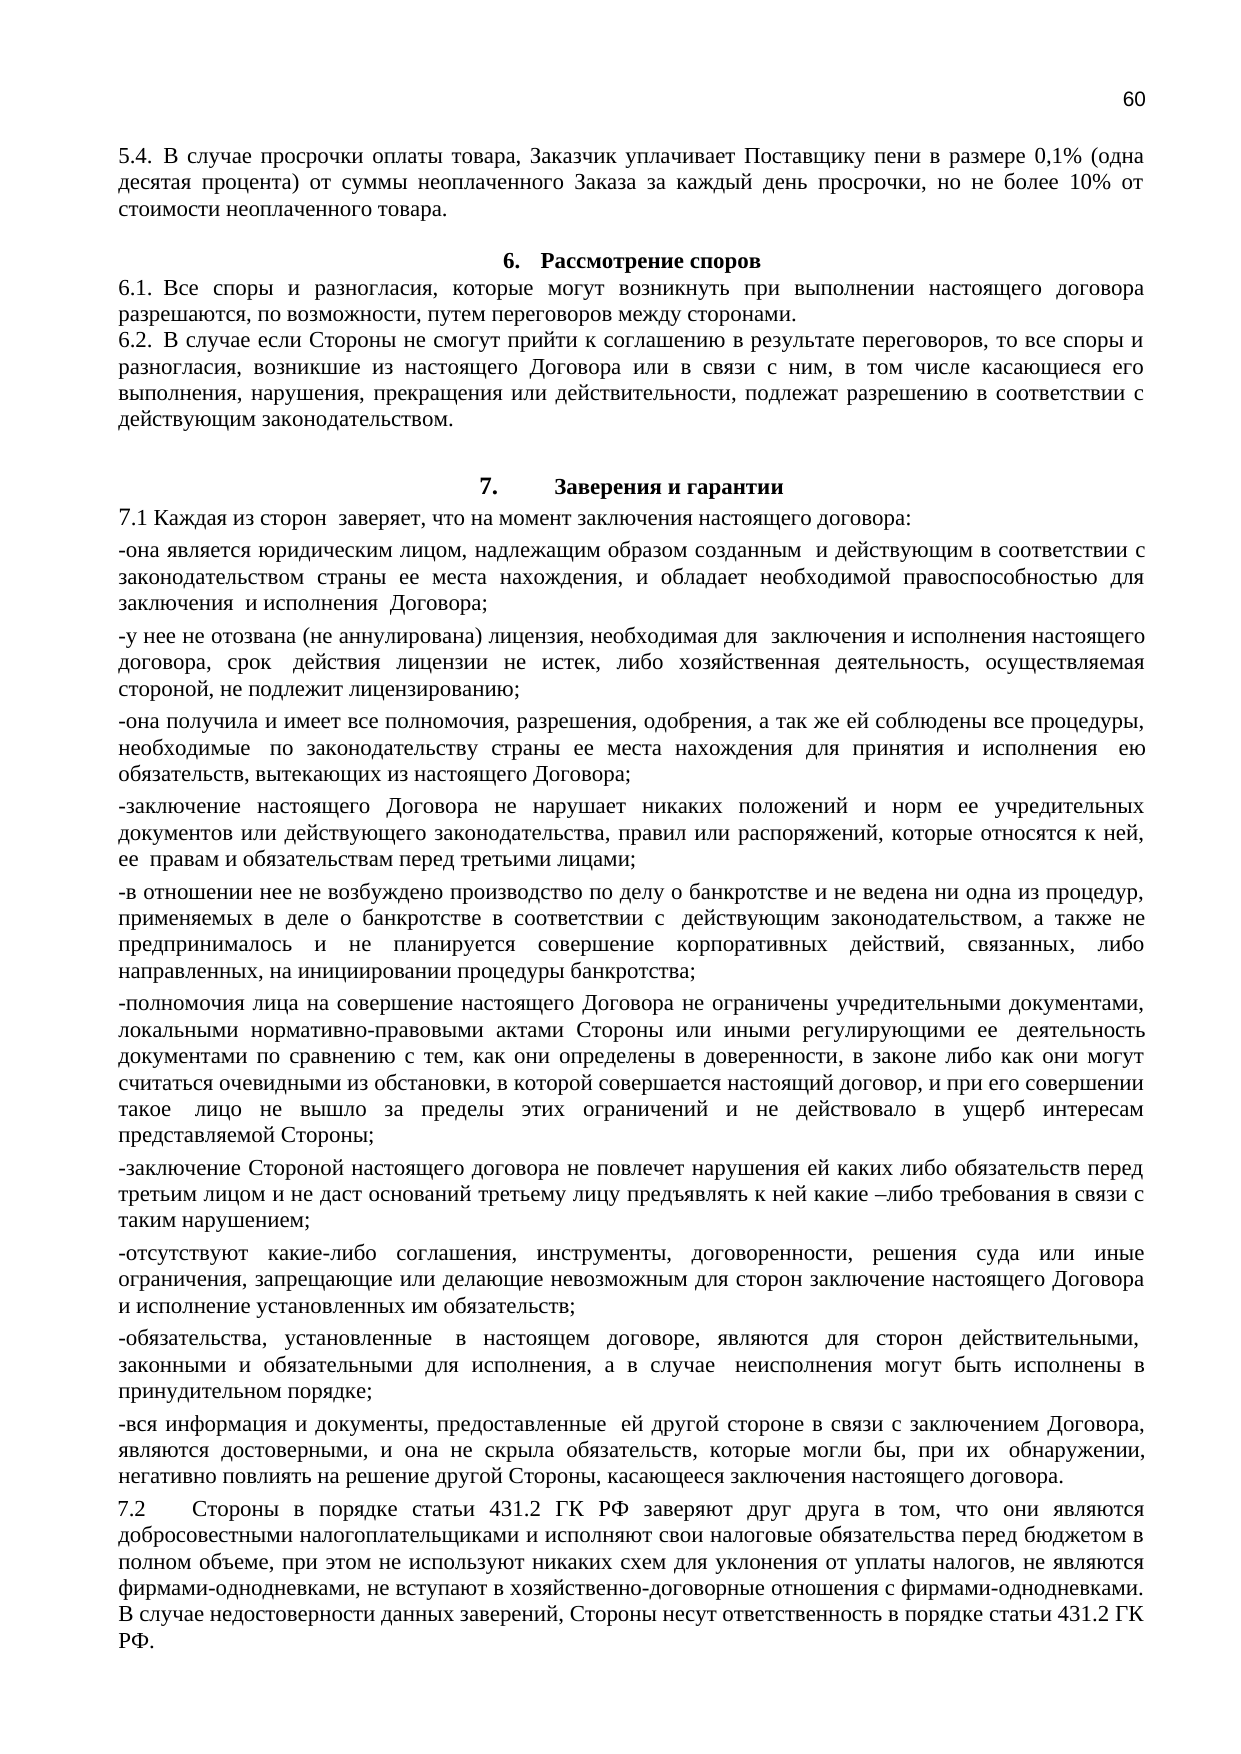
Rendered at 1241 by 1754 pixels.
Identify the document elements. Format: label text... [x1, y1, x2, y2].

text -в отношении нее не возбуждено производство по делу о банкротстве и не ведена ни одна из процедур, применяемых в деле о банкротстве в соответствии с действующим законодательством, а также не предпринималось и не планируется совершение корпоративных действий, связанных, либо направленных, на инициировании процедуры банкротства; [118, 878, 1146, 983]
text -она получила и имеет все полномочия, разрешения, одобрения, а так же ей соблюдены все процедуры, необходимые по законодательству страны ее места нахождения для принятия и исполнения ею обязательств, вытекающих из настоящего Договора; [118, 707, 1146, 786]
list В случае просрочки оплаты товара, Заказчик уплачивает Поставщику пени в размере 0,1% (одна десятая процента) от суммы неоплаченного Заказа за каждый день просрочки, но не более 10% от стоимости неоплаченного товара. [118, 142, 1146, 221]
text -она является юридическим лицом, надлежащим образом созданным и действующим в соответствии с законодательством страны ее места нахождения, и обладает необходимой правоспособностью для заключения и исполнения Договора; [118, 537, 1146, 616]
text -у нее не отозвана (не аннулирована) лицензия, необходимая для заключения и исполнения настоящего договора, срок действия лицензии не истек, либо хозяйственная деятельность, осуществляемая стороной, не подлежит лицензированию; [118, 622, 1146, 701]
text -заключение Стороной настоящего договора не повлечет нарушения ей каких либо обязательств перед третьим лицом и не даст оснований третьему лицу предъявлять к ней какие –либо требования в связи с таким нарушением; [118, 1154, 1146, 1233]
list Заверения и гарантии [117, 471, 1146, 499]
list В случае если Стороны не смогут прийти к соглашению в результате переговоров, то все споры и разногласия, возникшие из настоящего Договора или в связи с ним, в том числе касающиеся его выполнения, нарушения, прекращения или действительности, подлежат разрешению в соответствии с действующим законодательством. [118, 326, 1146, 432]
list Стороны в порядке статьи 431.2 ГК РФ заверяют друг друга в том, что они являются добросовестными налогоплательщиками и исполняют свои налоговые обязательства перед бюджетом в полном объеме, при этом не используют никаких схем для уклонения от уплаты налогов, не являются фирмами-однодневками, не вступают в хозяйственно-договорные отношения с фирмами-однодневками. В случае недостоверности данных заверений, Стороны несут ответственность в порядке статьи 431.2 ГК РФ. [117, 1495, 1146, 1653]
text -обязательства, установленные в настоящем договоре, являются для сторон действительными, законными и обязательными для исполнения, а в случае неисполнения могут быть исполнены в принудительном порядке; [118, 1324, 1146, 1403]
text -полномочия лица на совершение настоящего Договора не ограничены учредительными документами, локальными нормативно-правовыми актами Стороны или иными регулирующими ее деятельность документами по сравнению с тем, как они определены в доверенности, в законе либо как они могут считаться очевидными из обстановки, в которой совершается настоящий договор, и при его совершении такое лицо не вышло за пределы этих ограничений и не действовало в ущерб интересам представляемой Стороны; [118, 989, 1146, 1148]
text -отсутствуют какие-либо соглашения, инструменты, договоренности, решения суда или иные ограничения, запрещающие или делающие невозможным для сторон заключение настоящего Договора и исполнение установленных им обязательств; [118, 1239, 1146, 1318]
text 7.1 Каждая из сторон заверяет, что на момент заключения настоящего договора: [118, 502, 1146, 530]
list Рассмотрение споров [118, 247, 1146, 274]
text -заключение настоящего Договора не нарушает никаких положений и норм ее учредительных документов или действующего законодательства, правил или распоряжений, которые относятся к ней, ее правам и обязательствам перед третьими лицами; [118, 792, 1146, 872]
text -вся информация и документы, предоставленные ей другой стороне в связи с заключением Договора, являются достоверными, и она не скрыла обязательств, которые могли бы, при их обнаружении, негативно повлиять на решение другой Стороны, касающееся заключения настоящего договора. [118, 1410, 1146, 1489]
list Все споры и разногласия, которые могут возникнуть при выполнении настоящего договора разрешаются, по возможности, путем переговоров между сторонами. [118, 274, 1146, 326]
